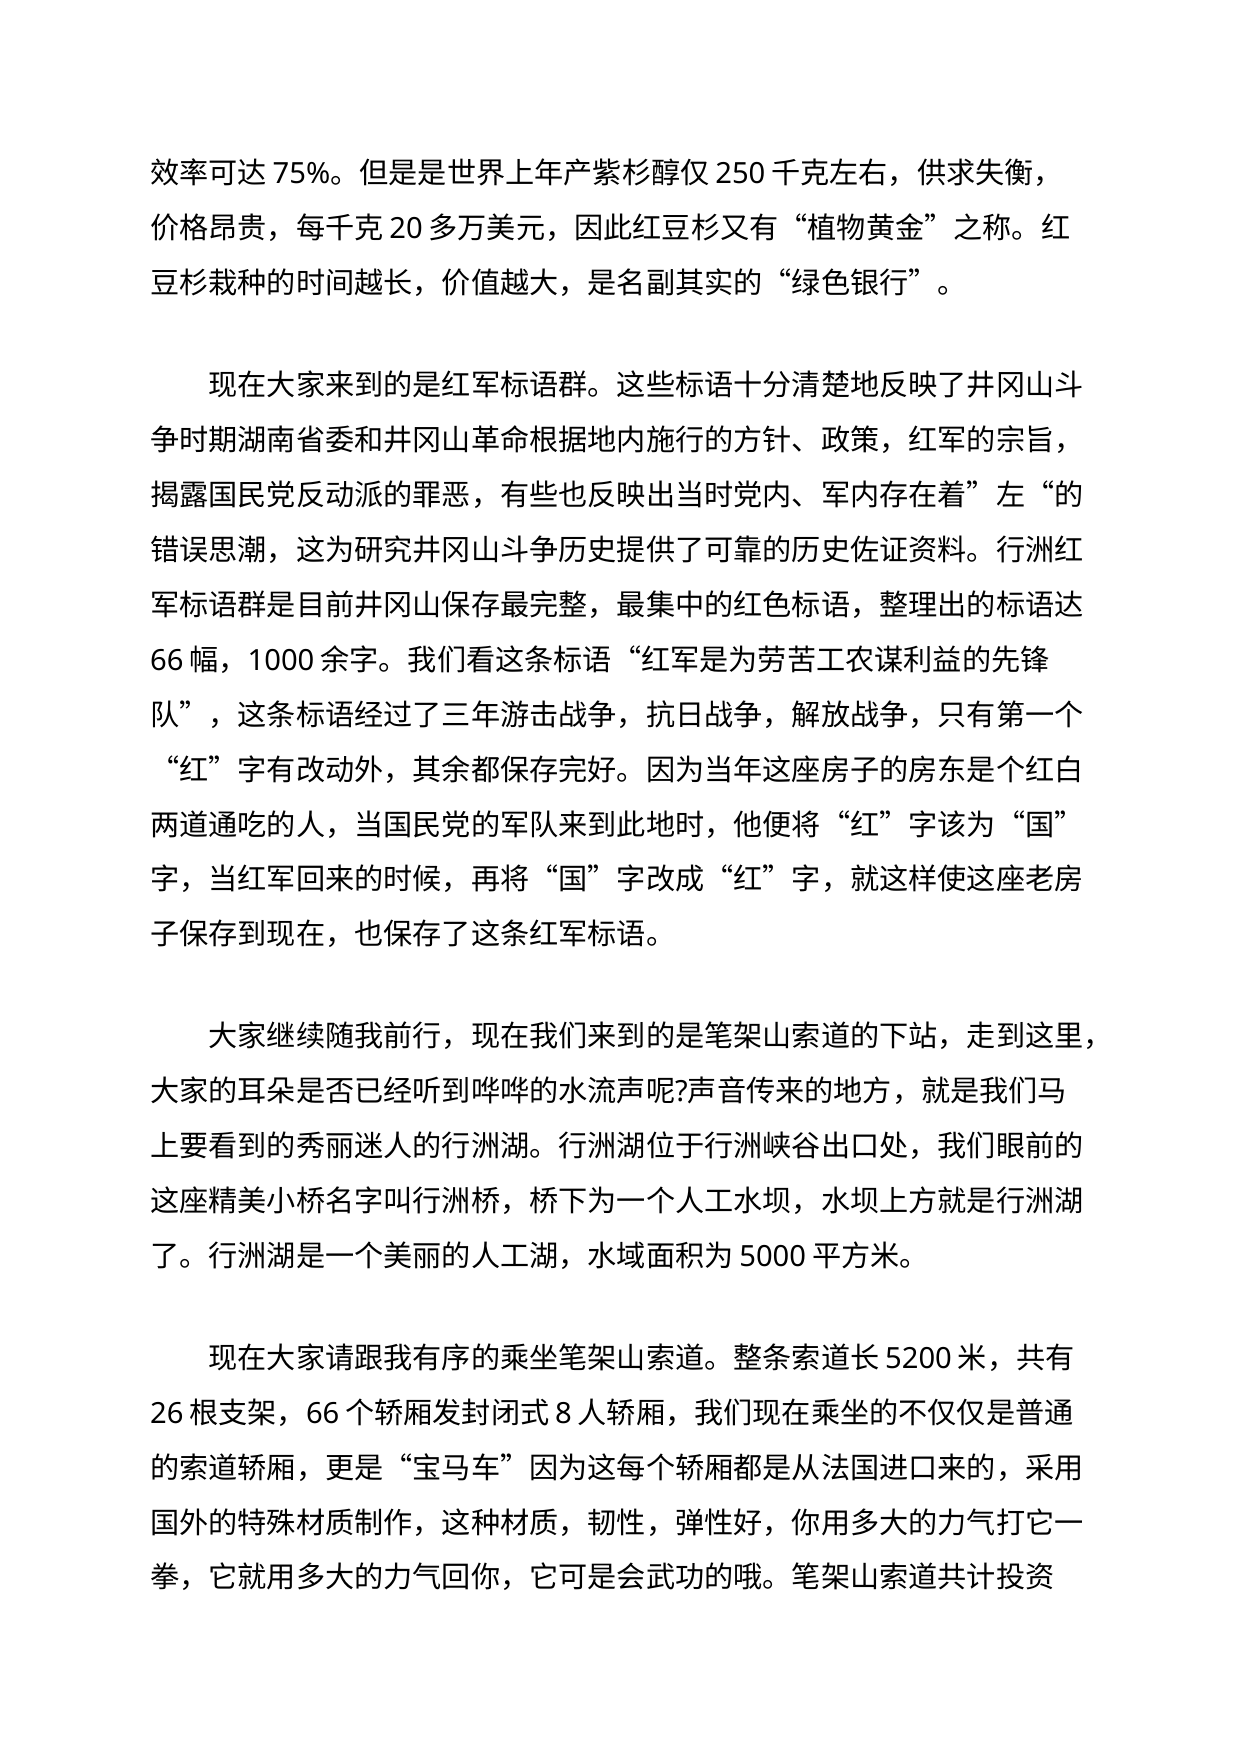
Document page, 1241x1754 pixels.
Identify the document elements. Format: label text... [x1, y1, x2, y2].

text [150, 150, 1090, 302]
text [150, 1334, 1090, 1596]
text 大家继续随我前行，现在我们来到的是笔架山索道的下站，走到这里，大家的耳朵是否已经听到哗哗的水流声呢?声音传来的地方，就是我们马上要看到的秀丽迷人的行洲湖。行洲湖位于行洲峡谷出口处，我们眼前的这座精美小桥名字叫行洲桥，桥下为一个人工水坝，水坝上方就是行洲湖了。行洲湖是一个美丽的人工湖，水域面积为5000平方米。 [150, 1013, 1090, 1275]
text 现在大家来到的是红军标语群。这些标语十分清楚地反映了井冈山斗争时期湖南省委和井冈山革命根据地内施行的方针、政策，红军的宗旨，揭露国民党反动派的罪恶，有些也反映出当时党内、军内存在着”左“的错误思潮，这为研究井冈山斗争历史提供了可靠的历史佐证资料。行洲红军标语群是目前井冈山保存最完整，最集中的红色标语，整理出的标语达66幅，1000余字。我们看这条标语“红军是为劳苦工农谋利益的先锋队”，这条标语经过了三年游击战争，抗日战争，解放战争，只有第一个“红”字有改动外，其余都保存完好。因为当年这座房子的房东是个红白两道通吃的人，当国民党的军队来到此地时，他便将“红”字该为“国”字，当红军回来的时候，再将“国”字改成“红”字，就这样使这座老房子保存到现在，也保存了这条红军标语。 [150, 362, 1090, 953]
